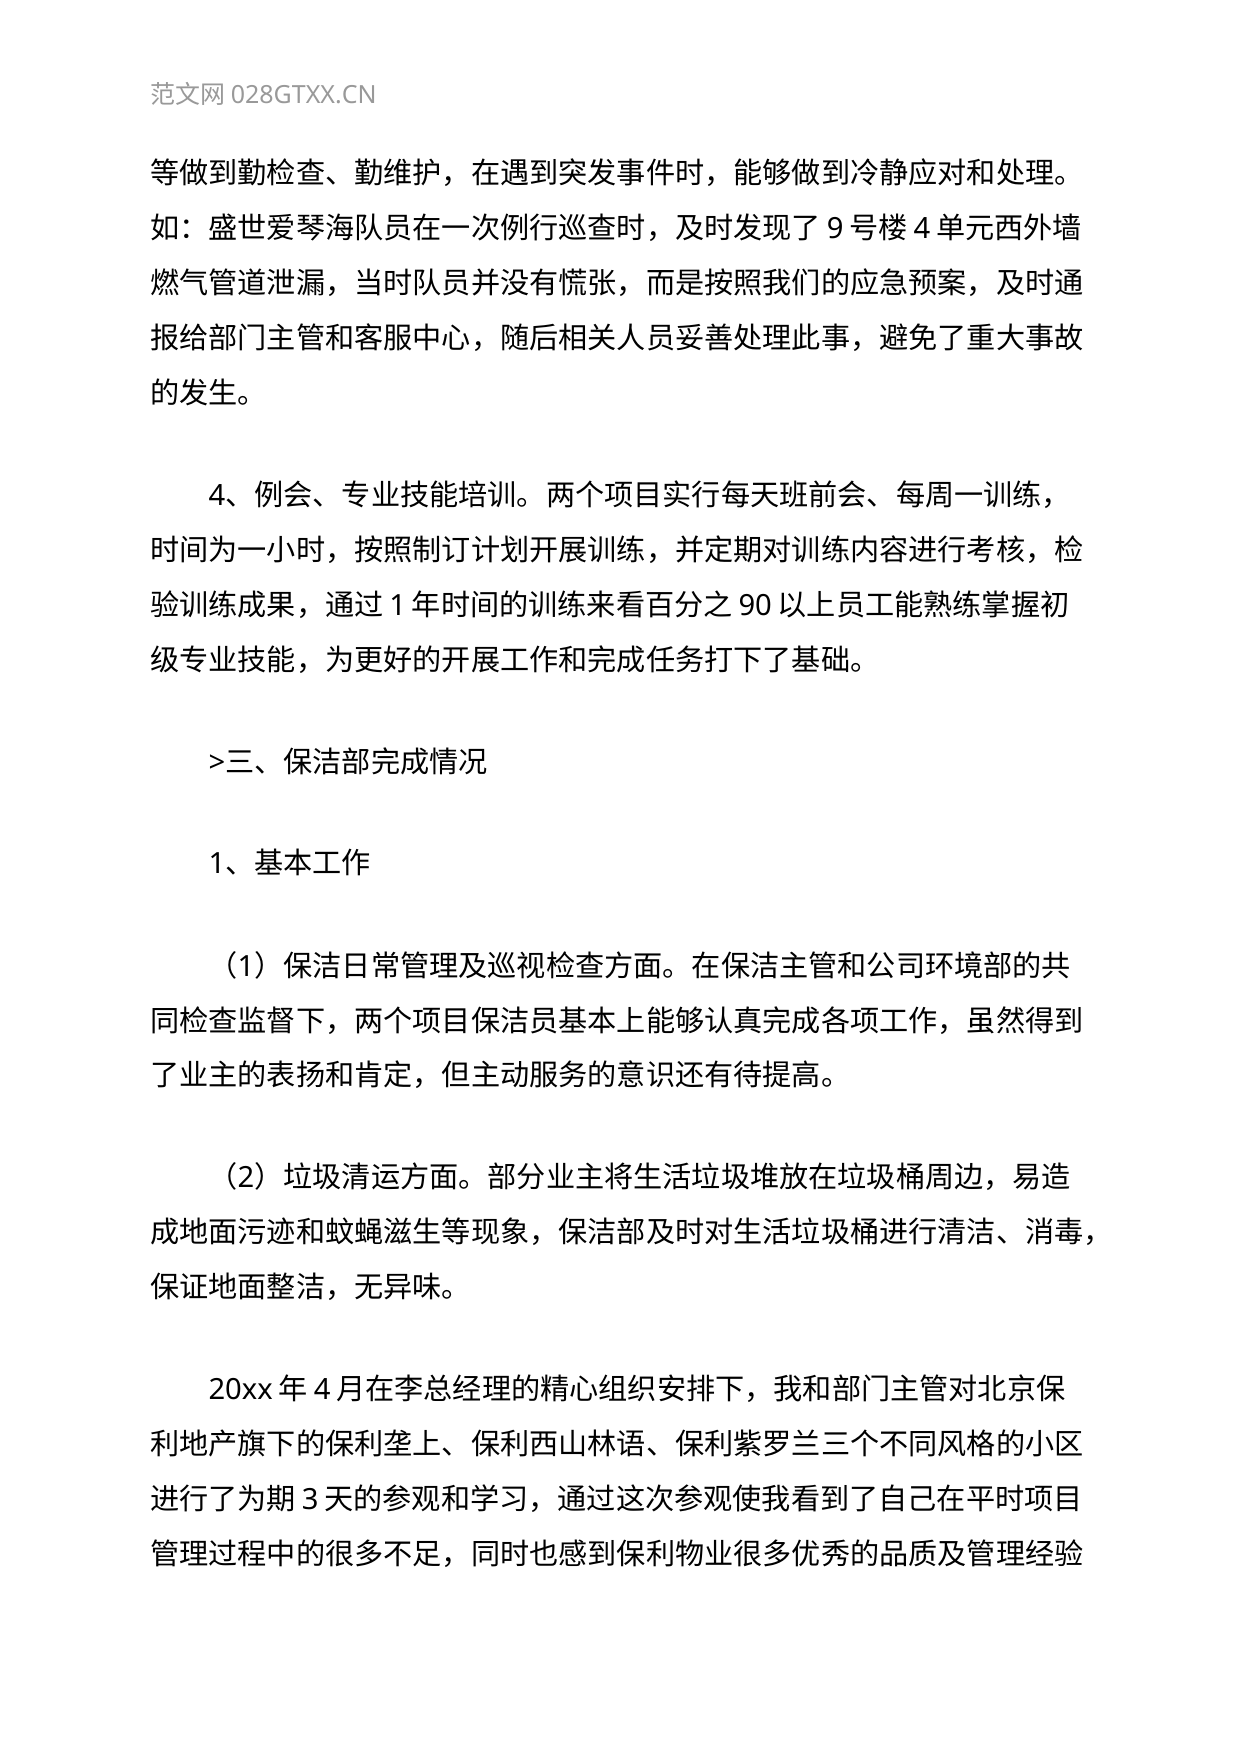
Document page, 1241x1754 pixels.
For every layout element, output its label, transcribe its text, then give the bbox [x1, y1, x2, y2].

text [150, 150, 1090, 412]
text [150, 1365, 1090, 1573]
text >三、保洁部完成情况 [150, 738, 1090, 781]
text （1）保洁日常管理及巡视检查方面。在保洁主管和公司环境部的共同检查监督下，两个项目保洁员基本上能够认真完成各项工作，虽然得到了业主的表扬和肯定，但主动服务的意识还有待提高。 [150, 942, 1090, 1094]
text 4、例会、专业技能培训。两个项目实行每天班前会、每周一训练，时间为一小时，按照制订计划开展训练，并定期对训练内容进行考核，检验训练成果，通过1年时间的训练来看百分之90以上员工能熟练掌握初级专业技能，为更好的开展工作和完成任务打下了基础。 [150, 471, 1090, 679]
text 1、基本工作 [150, 840, 1090, 882]
text （2）垃圾清运方面。部分业主将生活垃圾堆放在垃圾桶周边，易造成地面污迹和蚊蝇滋生等现象，保洁部及时对生活垃圾桶进行清洁、消毒，保证地面整洁，无异味。 [150, 1154, 1090, 1306]
